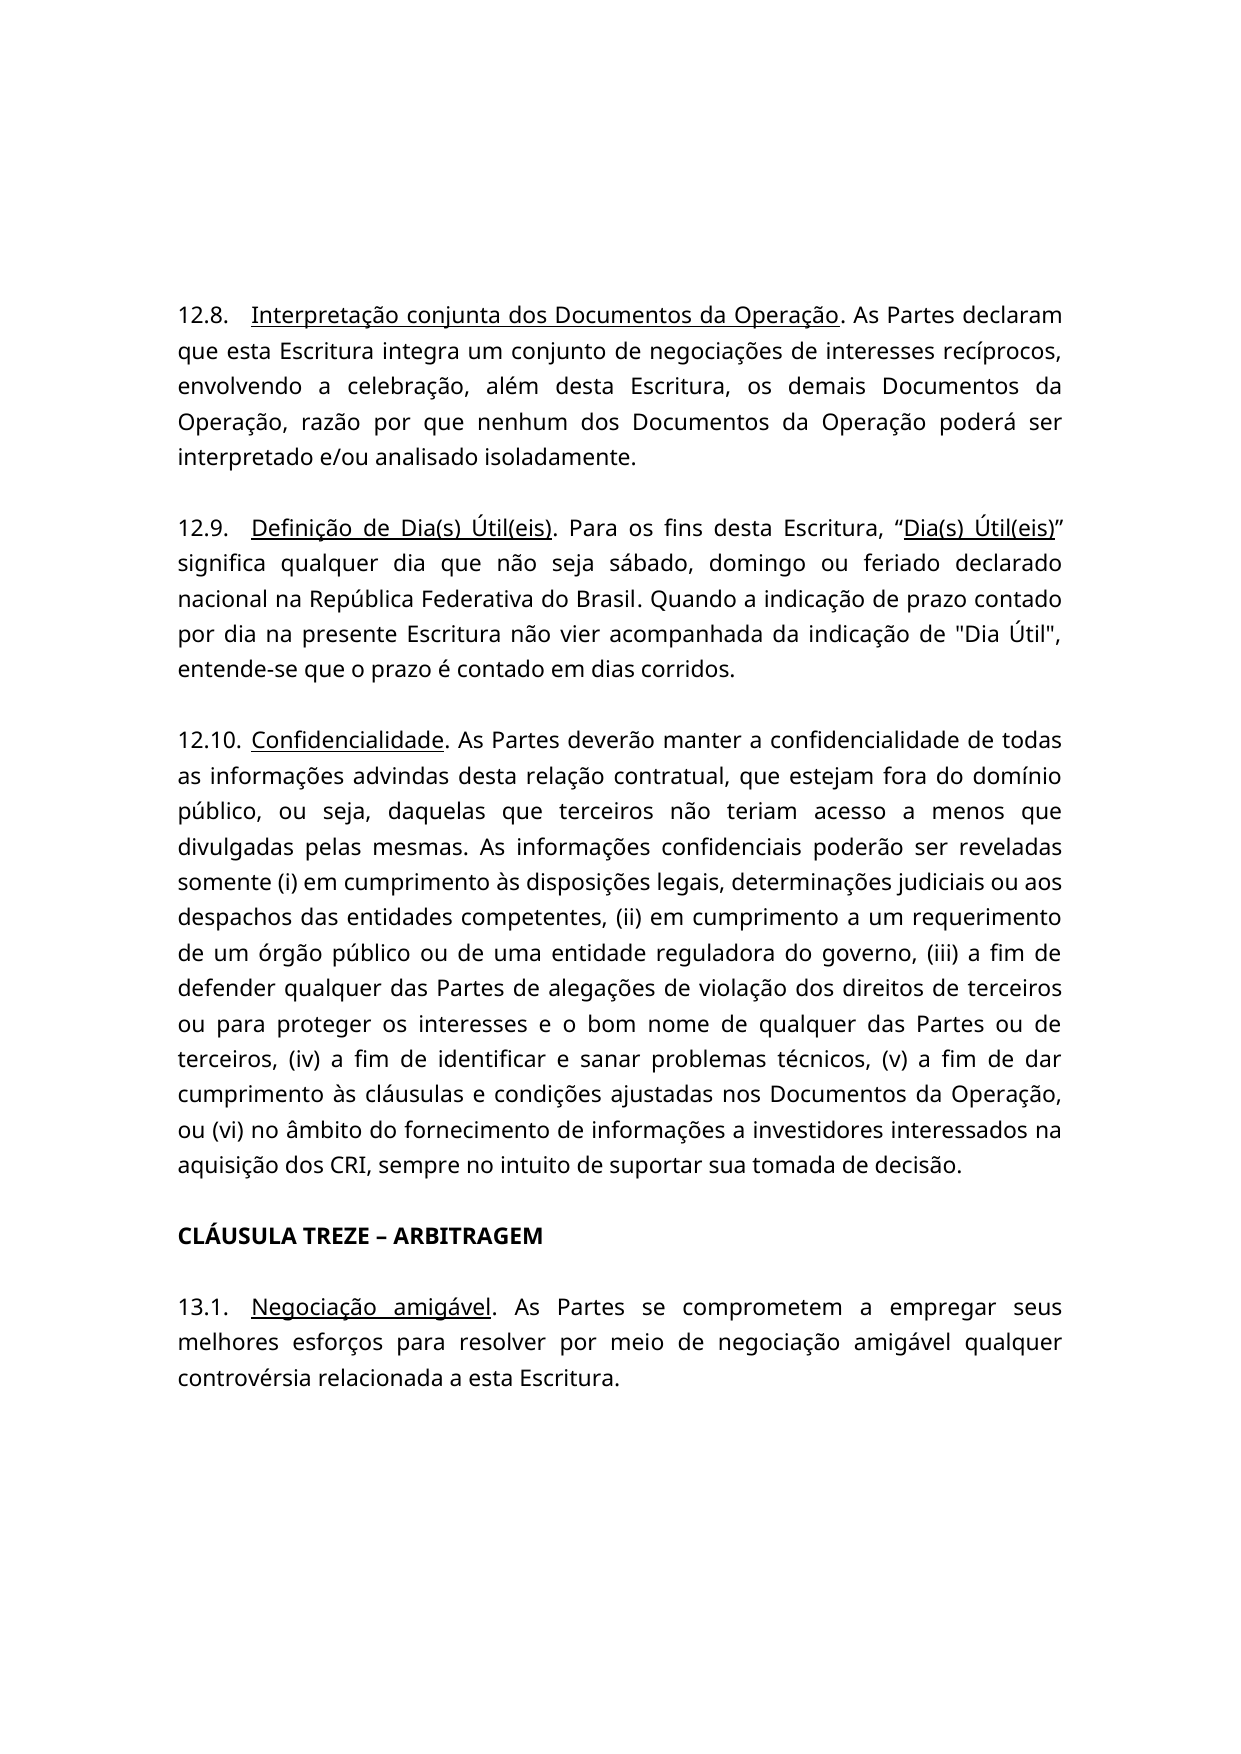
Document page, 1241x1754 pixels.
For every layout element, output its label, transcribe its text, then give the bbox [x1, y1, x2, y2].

list 12.8. Interpretação conjunta dos Documentos da Operação. As Partes declaram que esta Escritura integra um conjunto de negociações de interesses recíprocos, envolvendo a celebração, além desta Escritura, os demais Documentos da Operação, razão por que nenhum dos Documentos da Operação poderá ser interpretado e/ou analisado isoladamente. [177, 295, 1063, 472]
list 13.1. Negociação amigável. As Partes se comprometem a empregar seus melhores esforços para resolver por meio de negociação amigável qualquer controvérsia relacionada a esta Escritura. [177, 1287, 1063, 1393]
text 12.9. Definição de Dia(s) Útil(eis). Para os fins desta Escritura, “Dia(s) Útil(eis)” significa qualquer dia que não seja sábado, domingo ou feriado declarado nacional na República Federativa do Brasil. Quando a indicação de prazo contado por dia na presente Escritura não vier acompanhada da indicação de "Dia Útil", entende-se que o prazo é contado em dias corridos. [177, 508, 1063, 685]
text CLÁUSULA TREZE – ARBITRAGEM [177, 1216, 1063, 1252]
list 12.10. Confidencialidade. As Partes deverão manter a confidencialidade de todas as informações advindas desta relação contratual, que estejam fora do domínio público, ou seja, daquelas que terceiros não teriam acesso a menos que divulgadas pelas mesmas. As informações confidenciais poderão ser reveladas somente (i) em cumprimento às disposições legais, determinações judiciais ou aos despachos das entidades competentes, (ii) em cumprimento a um requerimento de um órgão público ou de uma entidade reguladora do governo, (iii) a fim de defender qualquer das Partes de alegações de violação dos direitos de terceiros ou para proteger os interesses e o bom nome de qualquer das Partes ou de terceiros, (iv) a fim de identificar e sanar problemas técnicos, (v) a fim de dar cumprimento às cláusulas e condições ajustadas nos Documentos da Operação, ou (vi) no âmbito do fornecimento de informações a investidores interessados na aquisição dos CRI, sempre no intuito de suportar sua tomada de decisão. [177, 720, 1063, 1181]
